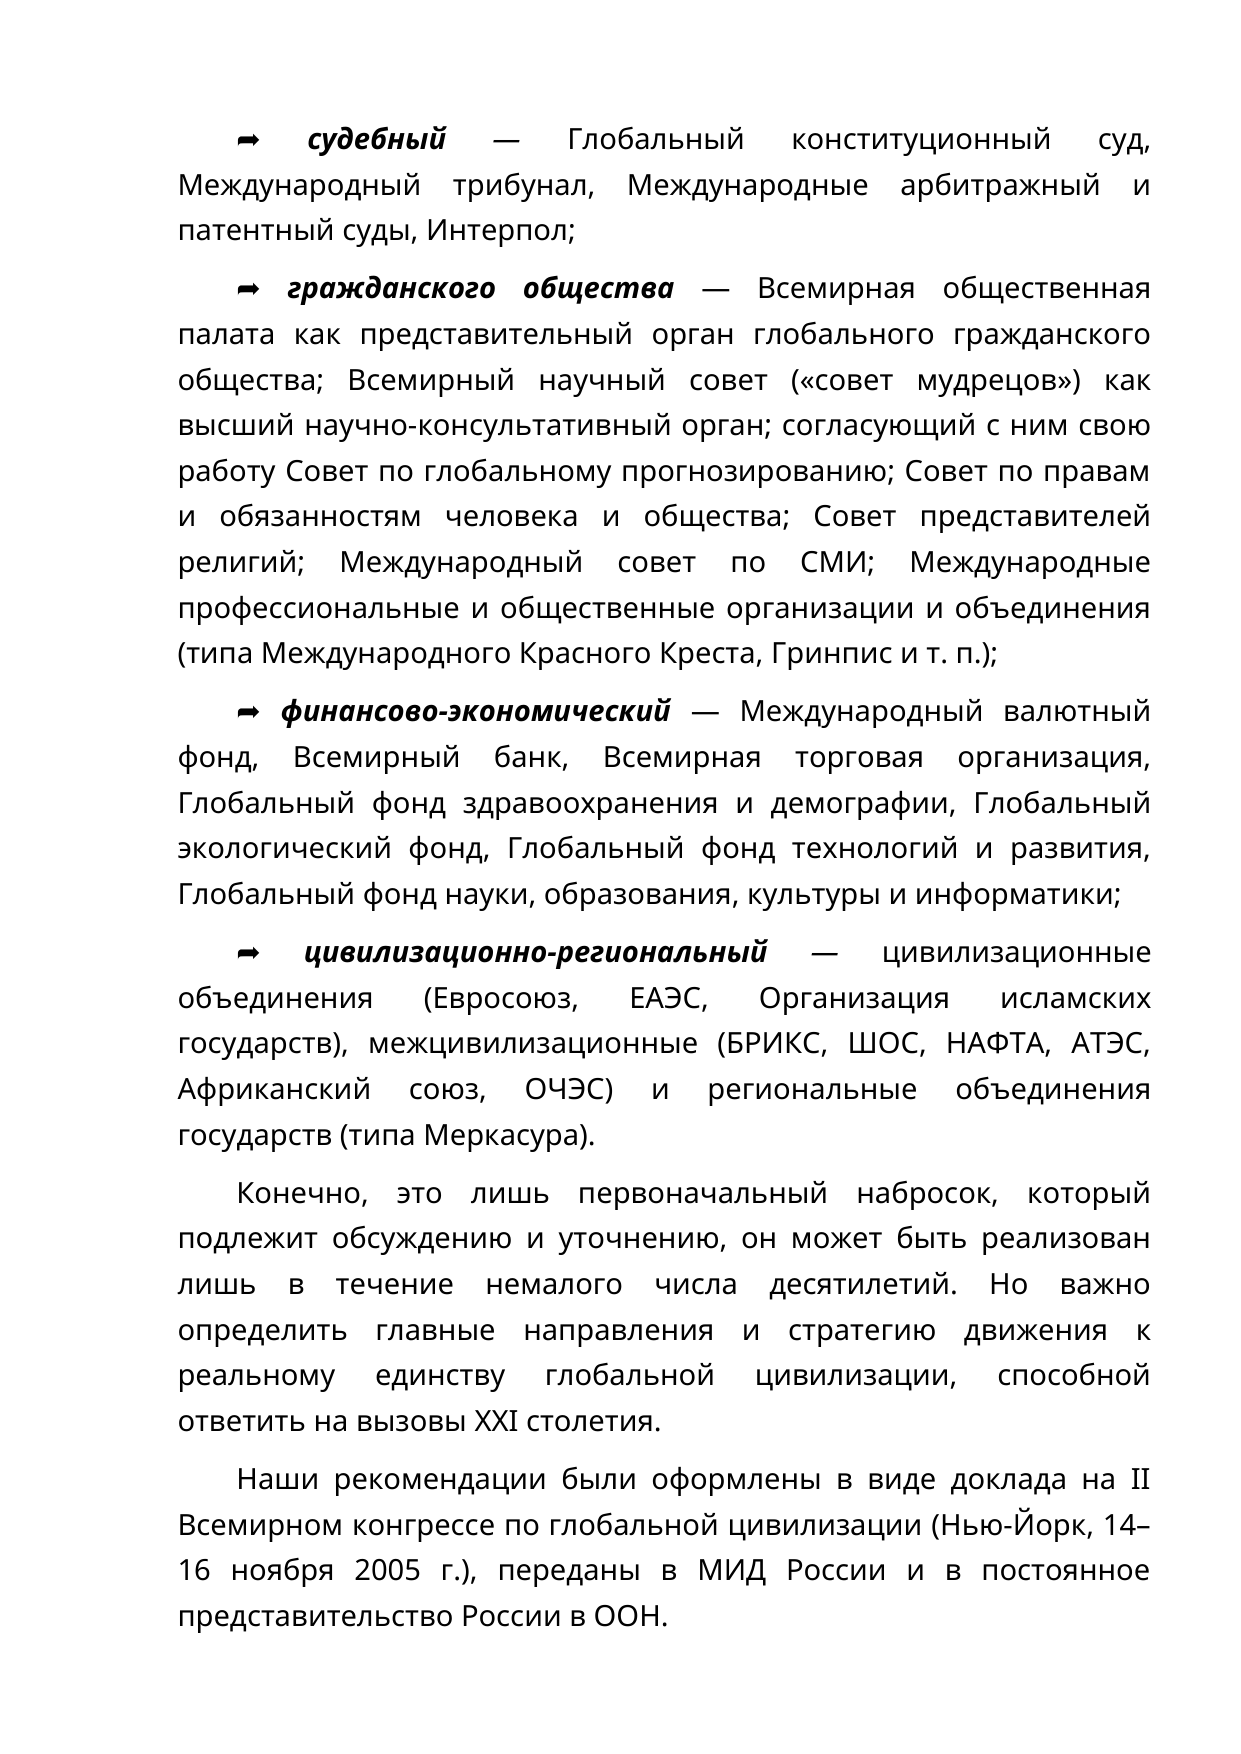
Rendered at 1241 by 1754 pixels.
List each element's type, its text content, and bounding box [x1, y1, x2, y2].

text ➦ цивилизационно-региональный — цивилизационные объединения (Евросоюз, ЕАЭС, Организация исламских государств), межцивилизационные (БРИКС, ШОС, НАФТА, АТЭС, Африканский союз, ОЧЭС) и региональные объединения государств (типа Меркасура). [177, 931, 1152, 1153]
text ➦ финансово-экономический — Международный валютный фонд, Всемирный банк, Всемирная торговая организация, Глобальный фонд здравоохранения и демографии, Глобальный экологический фонд, Глобальный фонд технологий и развития, Глобальный фонд науки, образования, культуры и информатики; [177, 691, 1152, 913]
text Наши рекомендации были оформлены в виде доклада на II Всемирном конгрессе по глобальной цивилизации (Нью-Йорк, 14–16 ноября 2005 г.), переданы в МИД России и в постоянное представительство России в ООН. [177, 1458, 1152, 1635]
text Конечно, это лишь первоначальный набросок, который подлежит обсуждению и уточнению, он может быть реализован лишь в течение немалого числа десятилетий. Но важно определить главные направления и стратегию движения к реальному единству глобальной цивилизации, способной ответить на вызовы XXI столетия. [177, 1172, 1152, 1440]
text ➦ судебный — Глобальный конституционный суд, Международный трибунал, Международные арбитражный и патентный суды, Интерпол; [177, 118, 1152, 249]
text ➦ гражданского общества — Всемирная общественная палата как представительный орган глобального гражданского общества; Всемирный научный совет («совет мудрецов») как высший научно-консультативный орган; согласующий с ним свою работу Совет по глобальному прогнозированию; Совет по правам и обязанностям человека и общества; Совет представителей религий; Международный совет по СМИ; Международные профессиональные и общественные организации и объединения (типа Международного Красного Креста, Гринпис и т. п.); [177, 267, 1152, 672]
